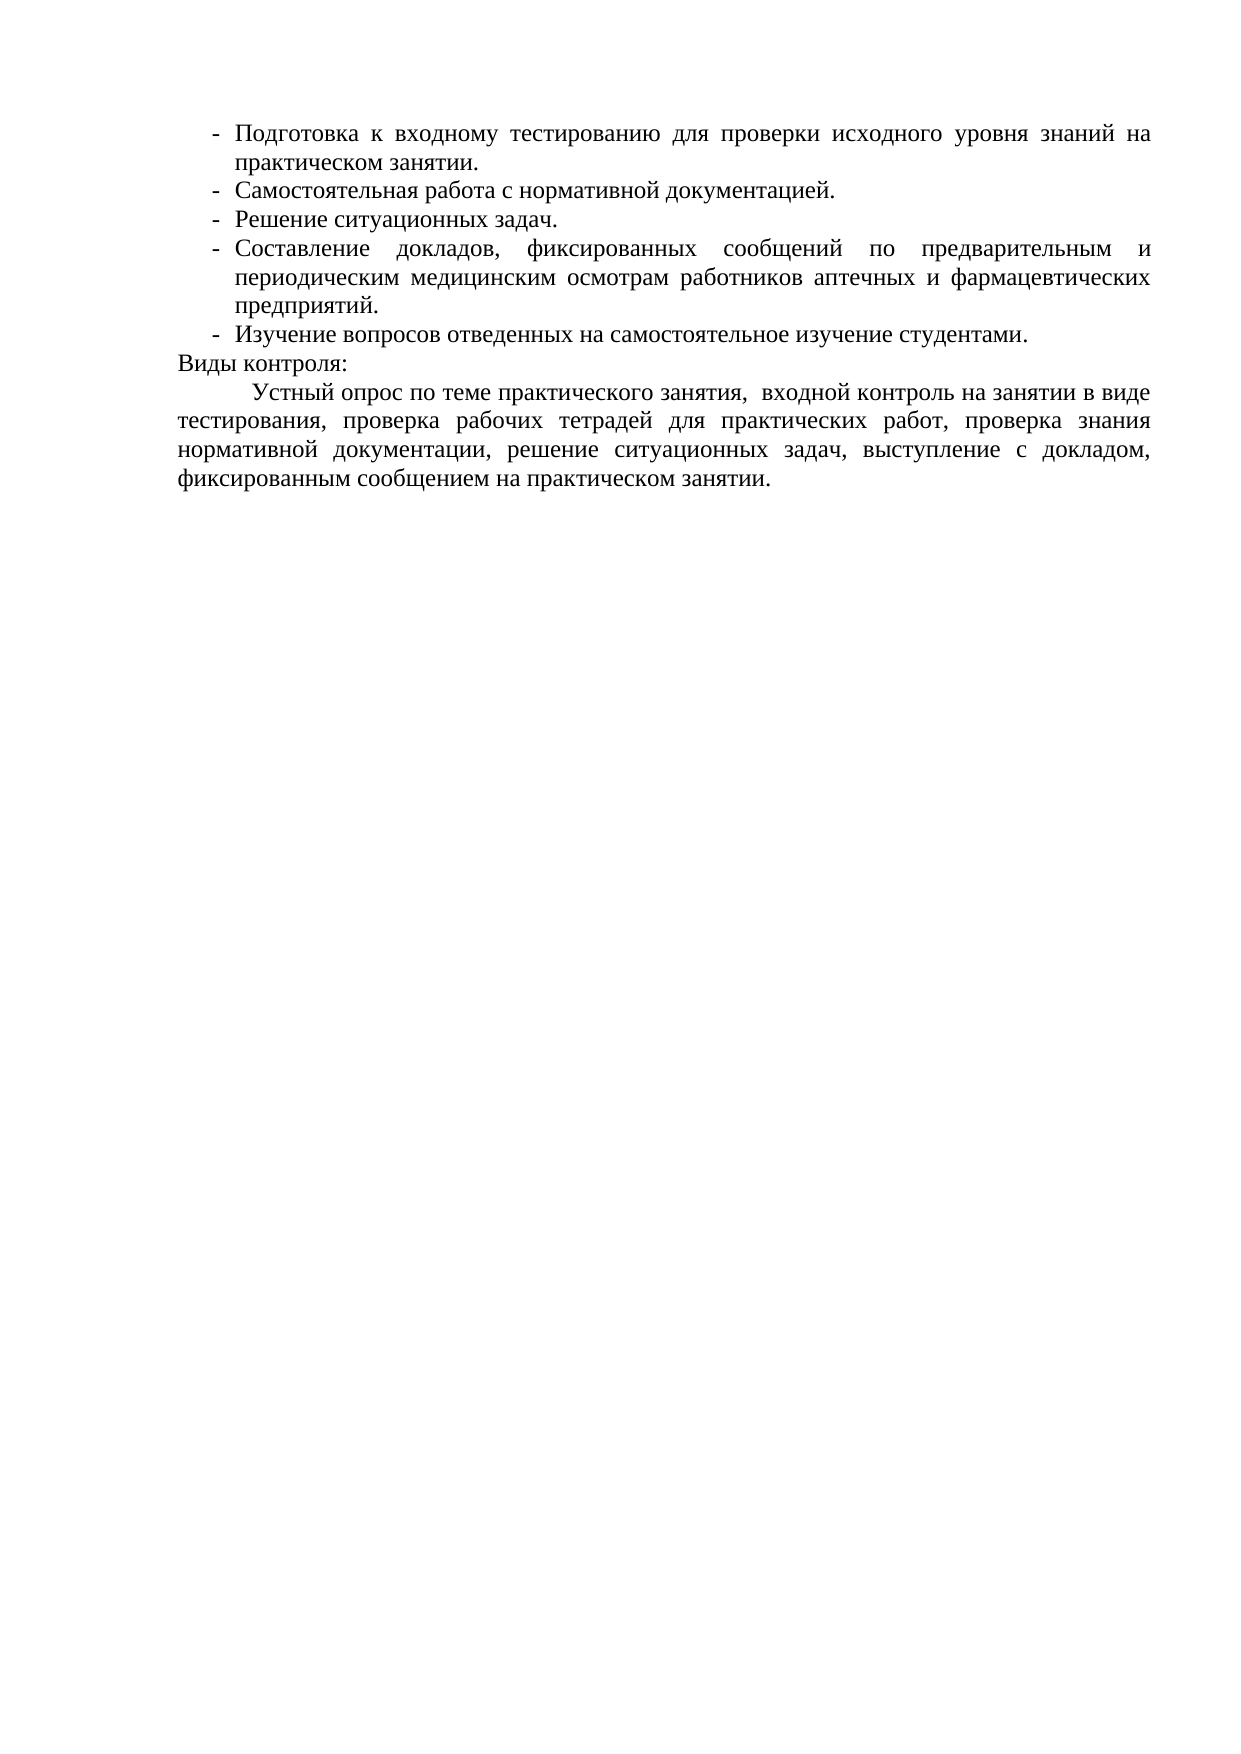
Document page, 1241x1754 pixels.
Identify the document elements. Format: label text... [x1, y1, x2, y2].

text Устный опрос по теме практического занятия, входной контроль на занятии в виде тестирования, проверка рабочих тетрадей для практических работ, проверка знания нормативной документации, решение ситуационных задач, выступление с докладом, фиксированным сообщением на практическом занятии. [177, 377, 1152, 492]
list Решение ситуационных задач. [212, 204, 1152, 233]
list Составление докладов, фиксированных сообщений по предварительным и периодическим медицинским осмотрам работников аптечных и фармацевтических предприятий. [212, 233, 1152, 319]
list Самостоятельная работа с нормативной документацией. [212, 176, 1152, 204]
list Подготовка к входному тестированию для проверки исходного уровня знаний на практическом занятии. [212, 118, 1152, 176]
text Виды контроля: [177, 348, 1152, 377]
list Изучение вопросов отведенных на самостоятельное изучение студентами. [212, 319, 1152, 348]
